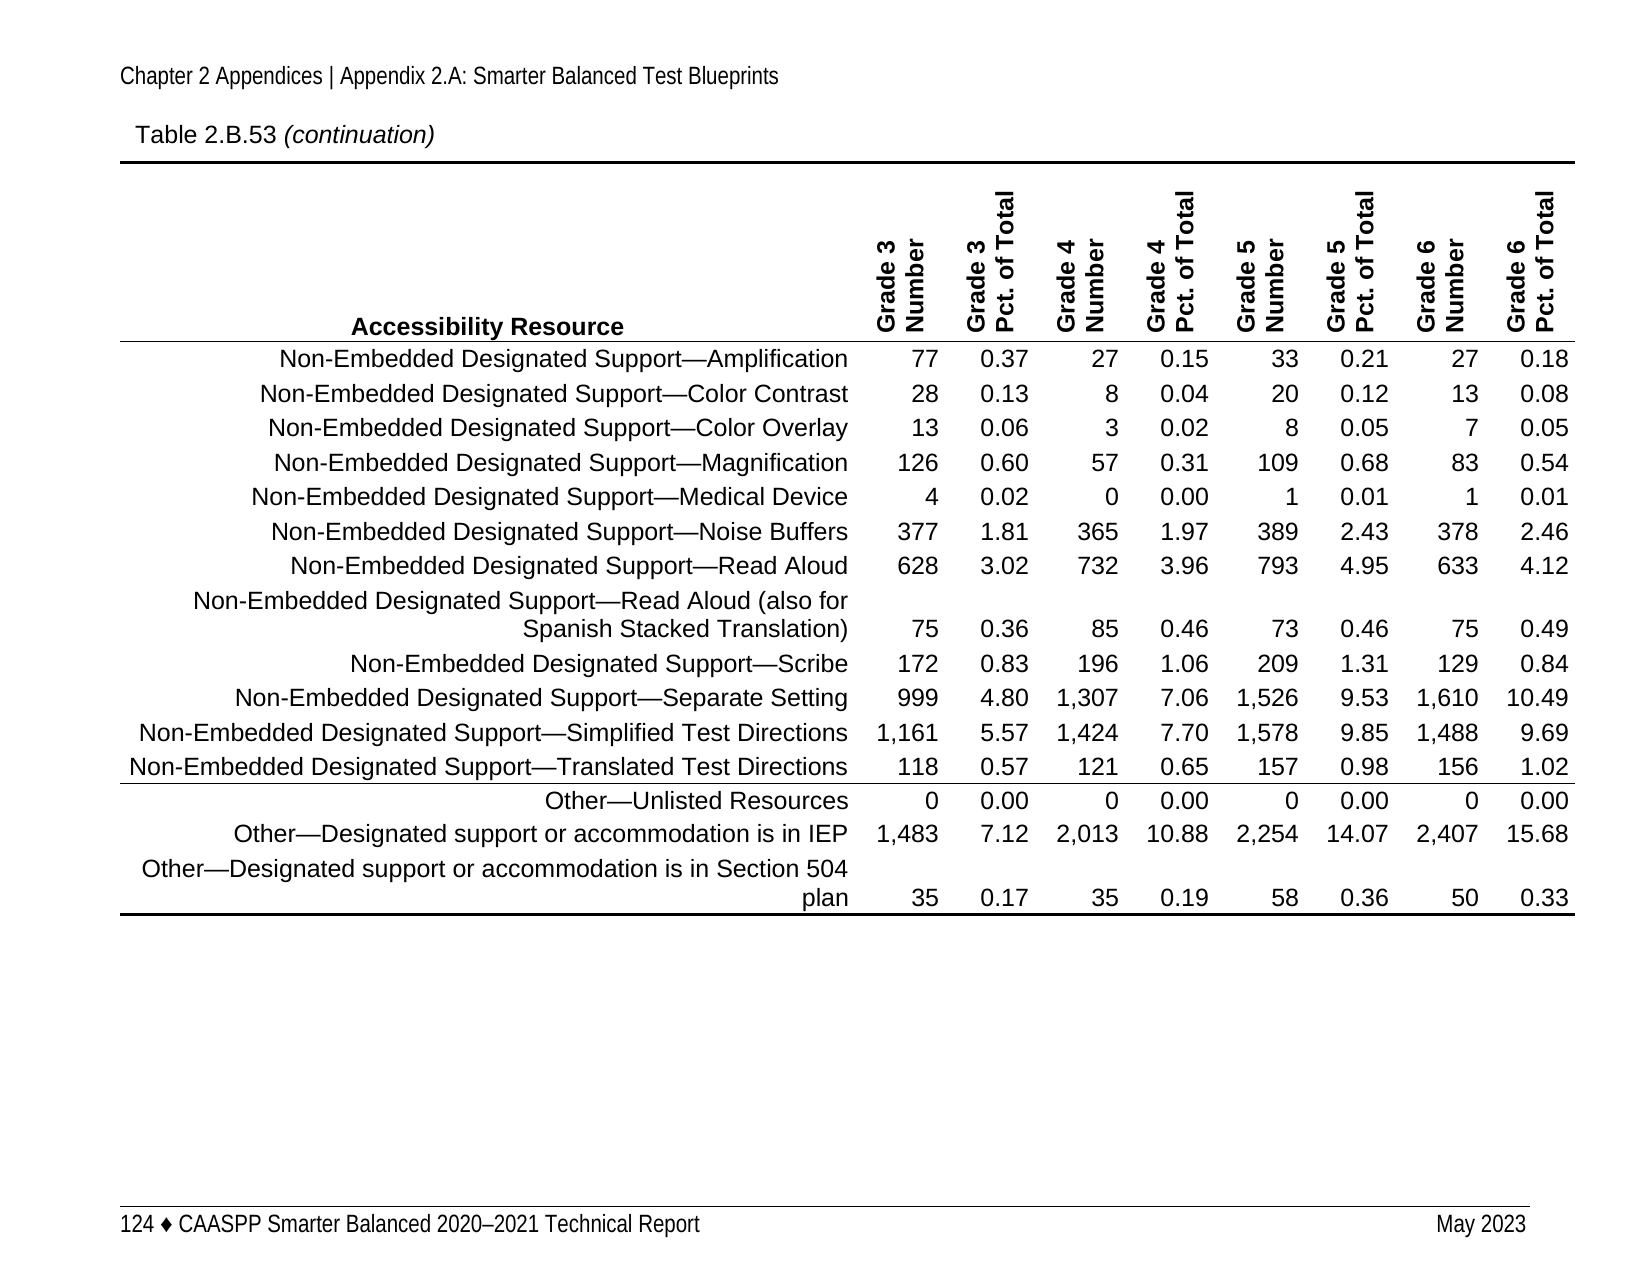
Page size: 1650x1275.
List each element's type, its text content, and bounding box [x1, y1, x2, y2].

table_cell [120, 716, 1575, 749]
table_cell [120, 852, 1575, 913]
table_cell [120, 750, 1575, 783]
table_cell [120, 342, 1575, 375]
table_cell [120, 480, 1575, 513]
text Table 2.B.53 (continuation) [135, 120, 1530, 149]
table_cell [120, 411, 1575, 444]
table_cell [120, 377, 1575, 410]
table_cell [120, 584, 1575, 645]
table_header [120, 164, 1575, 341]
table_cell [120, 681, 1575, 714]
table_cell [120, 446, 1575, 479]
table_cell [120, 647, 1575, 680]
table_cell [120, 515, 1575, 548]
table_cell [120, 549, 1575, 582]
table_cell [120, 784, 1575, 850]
